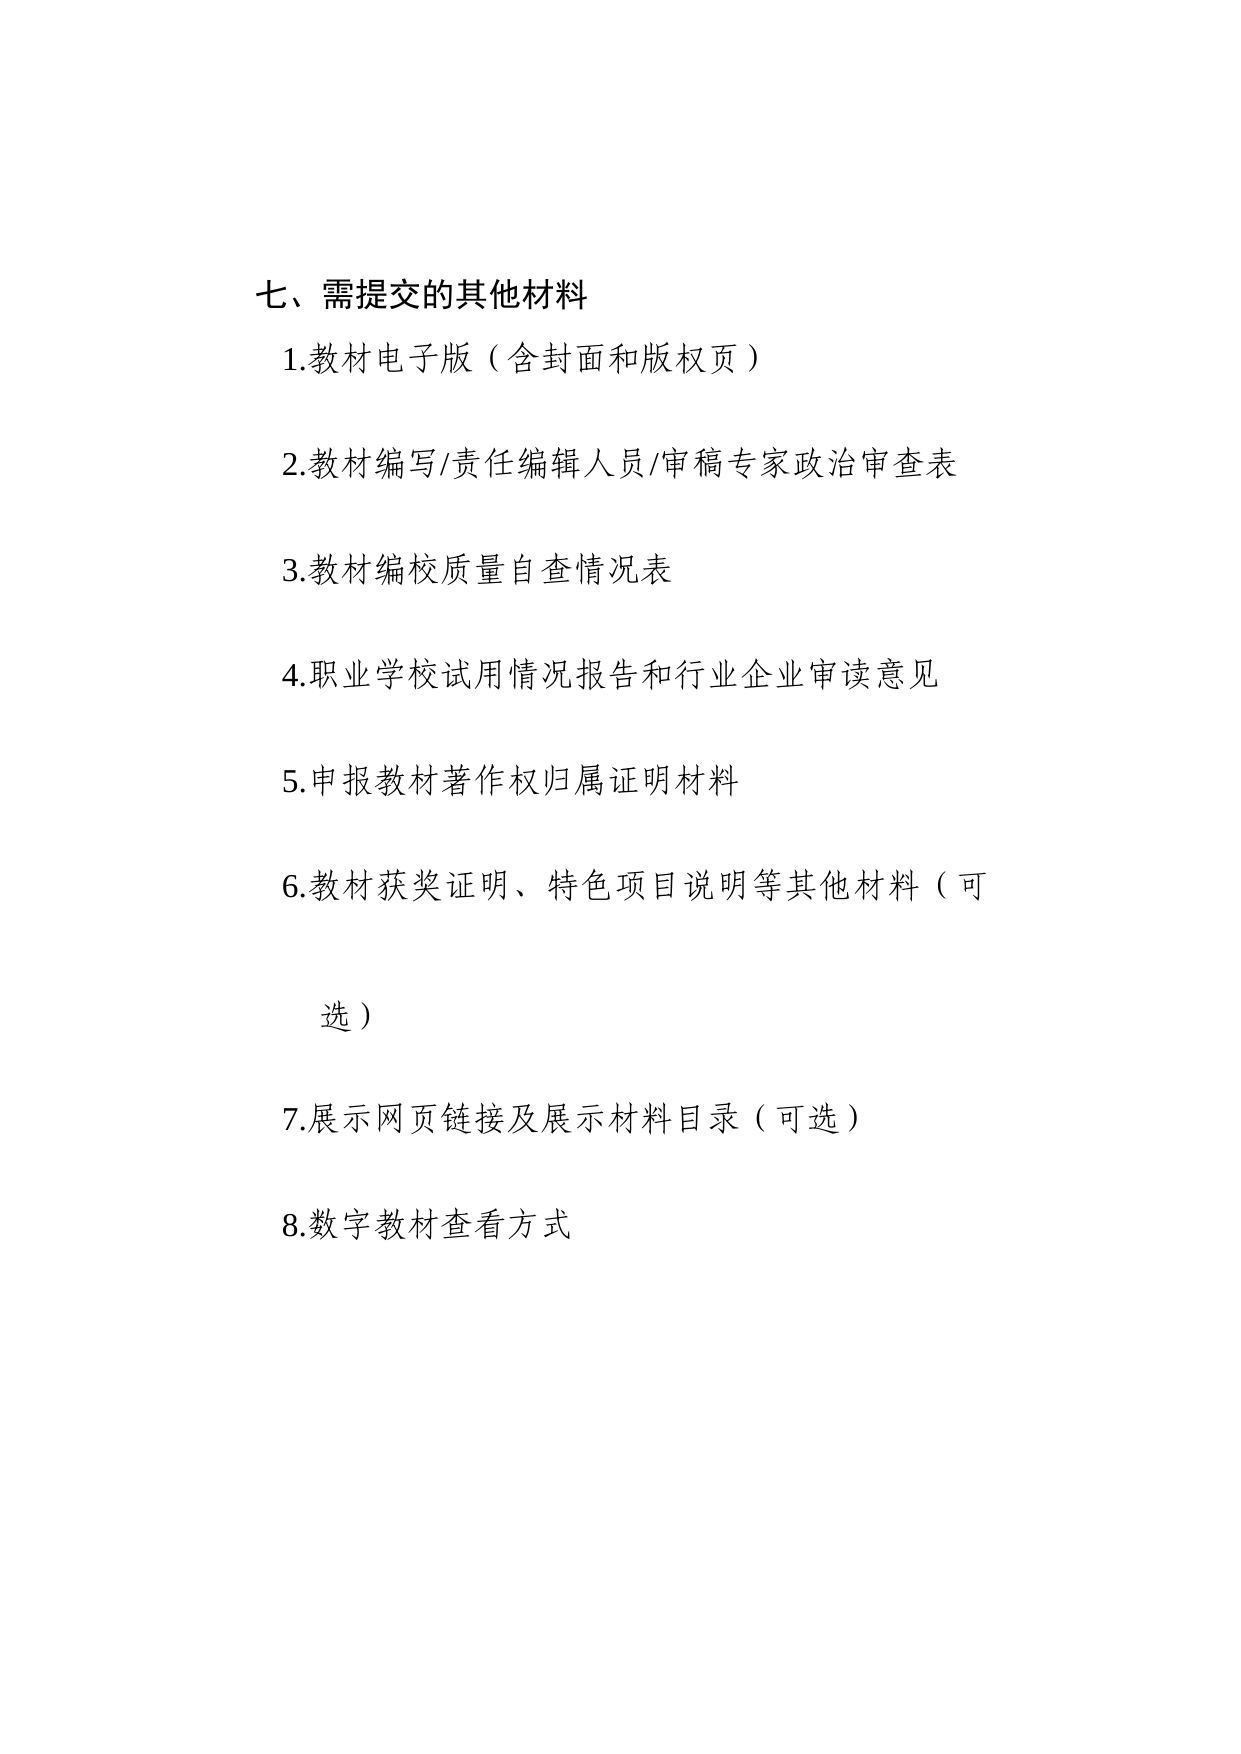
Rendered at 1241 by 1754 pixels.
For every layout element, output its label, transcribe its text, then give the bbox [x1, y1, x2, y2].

text 2.教材编写/责任编辑人员/审稿专家政治审查表 [282, 430, 1062, 495]
text 5.申报教材著作权归属证明材料 [282, 747, 989, 812]
text 7.展示网页链接及展示材料目录（可选） [282, 1085, 989, 1150]
text 3.教材编校质量自查情况表 [282, 536, 989, 601]
text 4.职业学校试用情况报告和行业企业审读意见 [282, 641, 989, 706]
text 1.教材电子版（含封面和版权页） [282, 324, 1062, 389]
text 6.教材获奖证明、特色项目说明等其他材料（可选） [282, 852, 989, 1047]
text 七、需提交的其他材料 [188, 259, 1052, 324]
text 8.数字教材查看方式 [282, 1191, 989, 1256]
